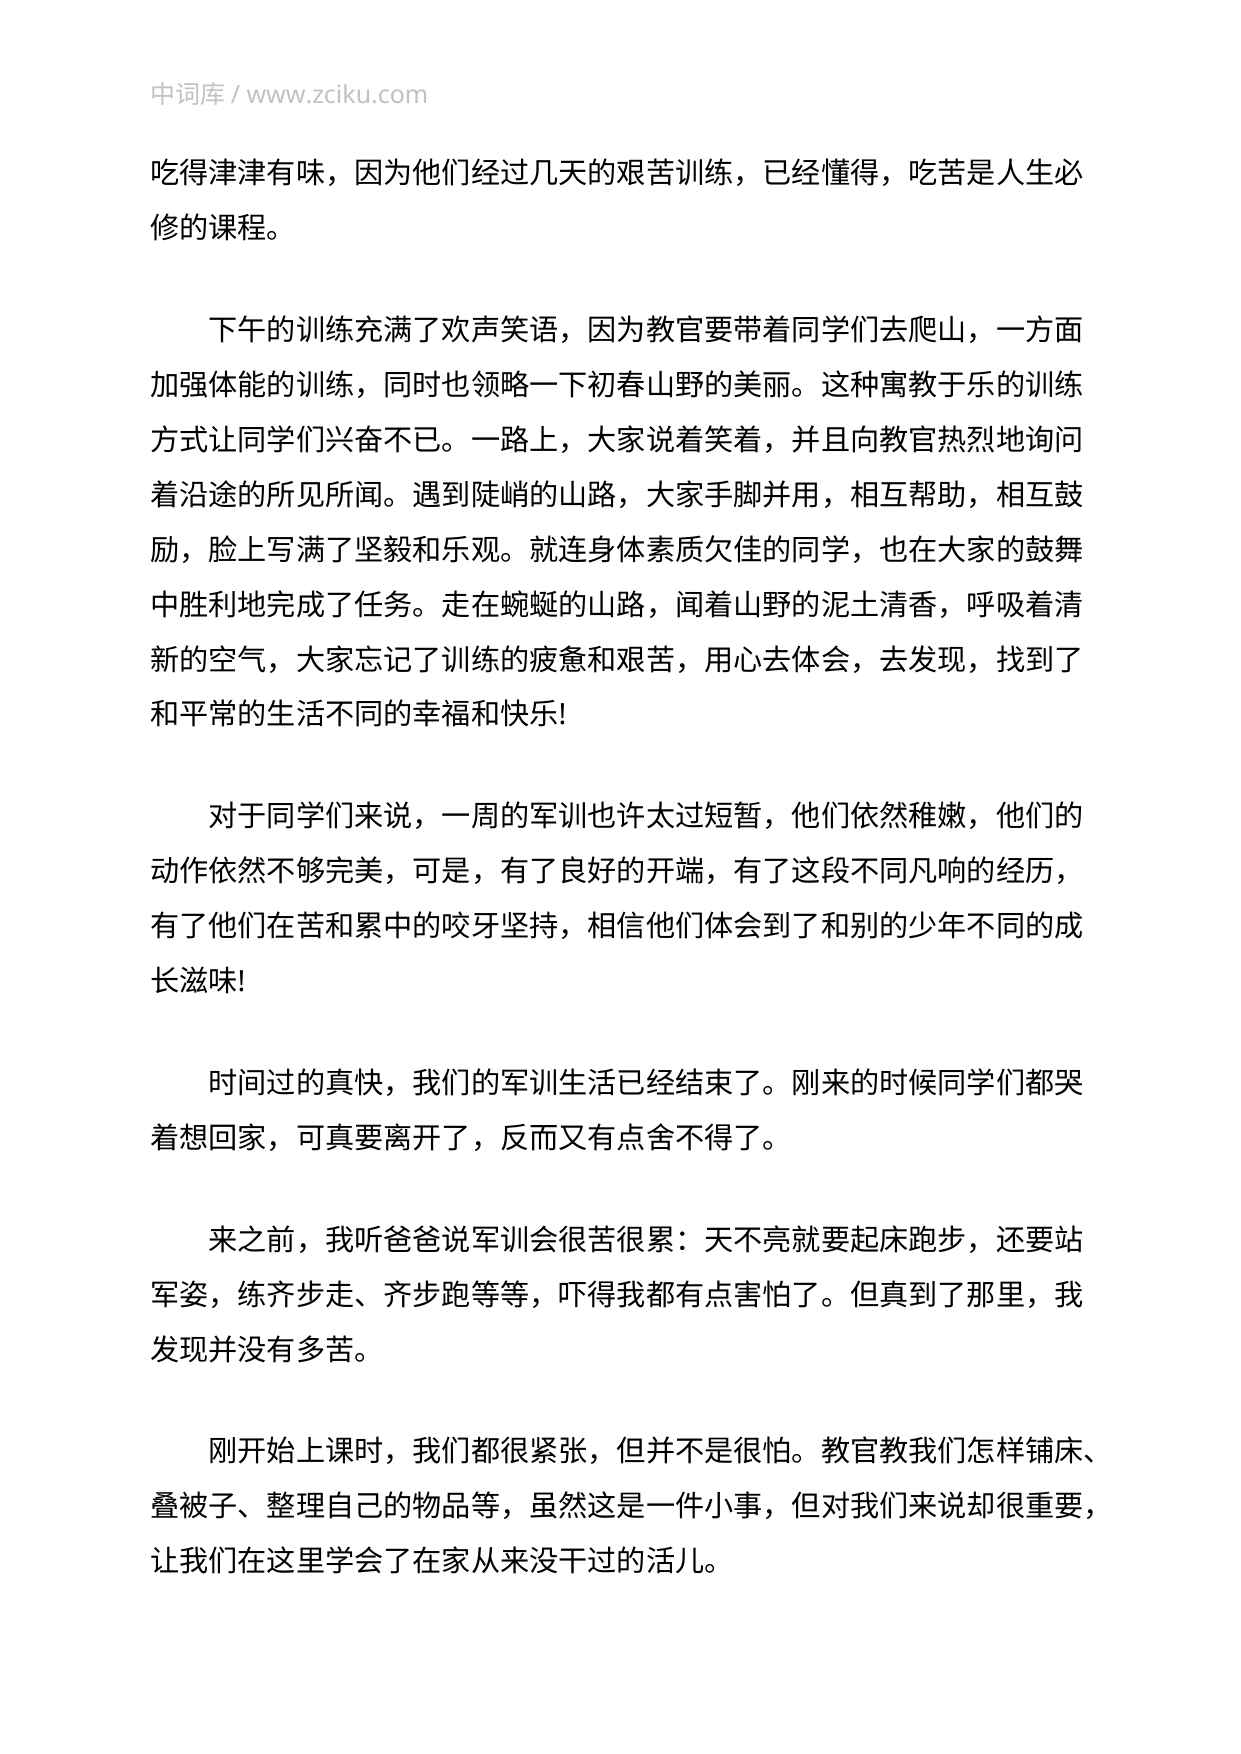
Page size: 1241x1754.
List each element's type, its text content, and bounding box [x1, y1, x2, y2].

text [150, 150, 1090, 247]
text 来之前，我听爸爸说军训会很苦很累：天不亮就要起床跑步，还要站军姿，练齐步走、齐步跑等等，吓得我都有点害怕了。但真到了那里，我发现并没有多苦。 [150, 1216, 1090, 1368]
text 下午的训练充满了欢声笑语，因为教官要带着同学们去爬山，一方面加强体能的训练，同时也领略一下初春山野的美丽。这种寓教于乐的训练方式让同学们兴奋不已。一路上，大家说着笑着，并且向教官热烈地询问着沿途的所见所闻。遇到陡峭的山路，大家手脚并用，相互帮助，相互鼓励，脸上写满了坚毅和乐观。就连身体素质欠佳的同学，也在大家的鼓舞中胜利地完成了任务。走在蜿蜒的山路，闻着山野的泥土清香，呼吸着清新的空气，大家忘记了训练的疲惫和艰苦，用心去体会，去发现，找到了和平常的生活不同的幸福和快乐! [150, 307, 1090, 733]
text 刚开始上课时，我们都很紧张，但并不是很怕。教官教我们怎样铺床、叠被子、整理自己的物品等，虽然这是一件小事，但对我们来说却很重要，让我们在这里学会了在家从来没干过的活儿。 [150, 1428, 1090, 1580]
text 对于同学们来说，一周的军训也许太过短暂，他们依然稚嫩，他们的动作依然不够完美，可是，有了良好的开端，有了这段不同凡响的经历，有了他们在苦和累中的咬牙坚持，相信他们体会到了和别的少年不同的成长滋味! [150, 793, 1090, 1000]
text 时间过的真快，我们的军训生活已经结束了。刚来的时候同学们都哭着想回家，可真要离开了，反而又有点舍不得了。 [150, 1059, 1090, 1157]
